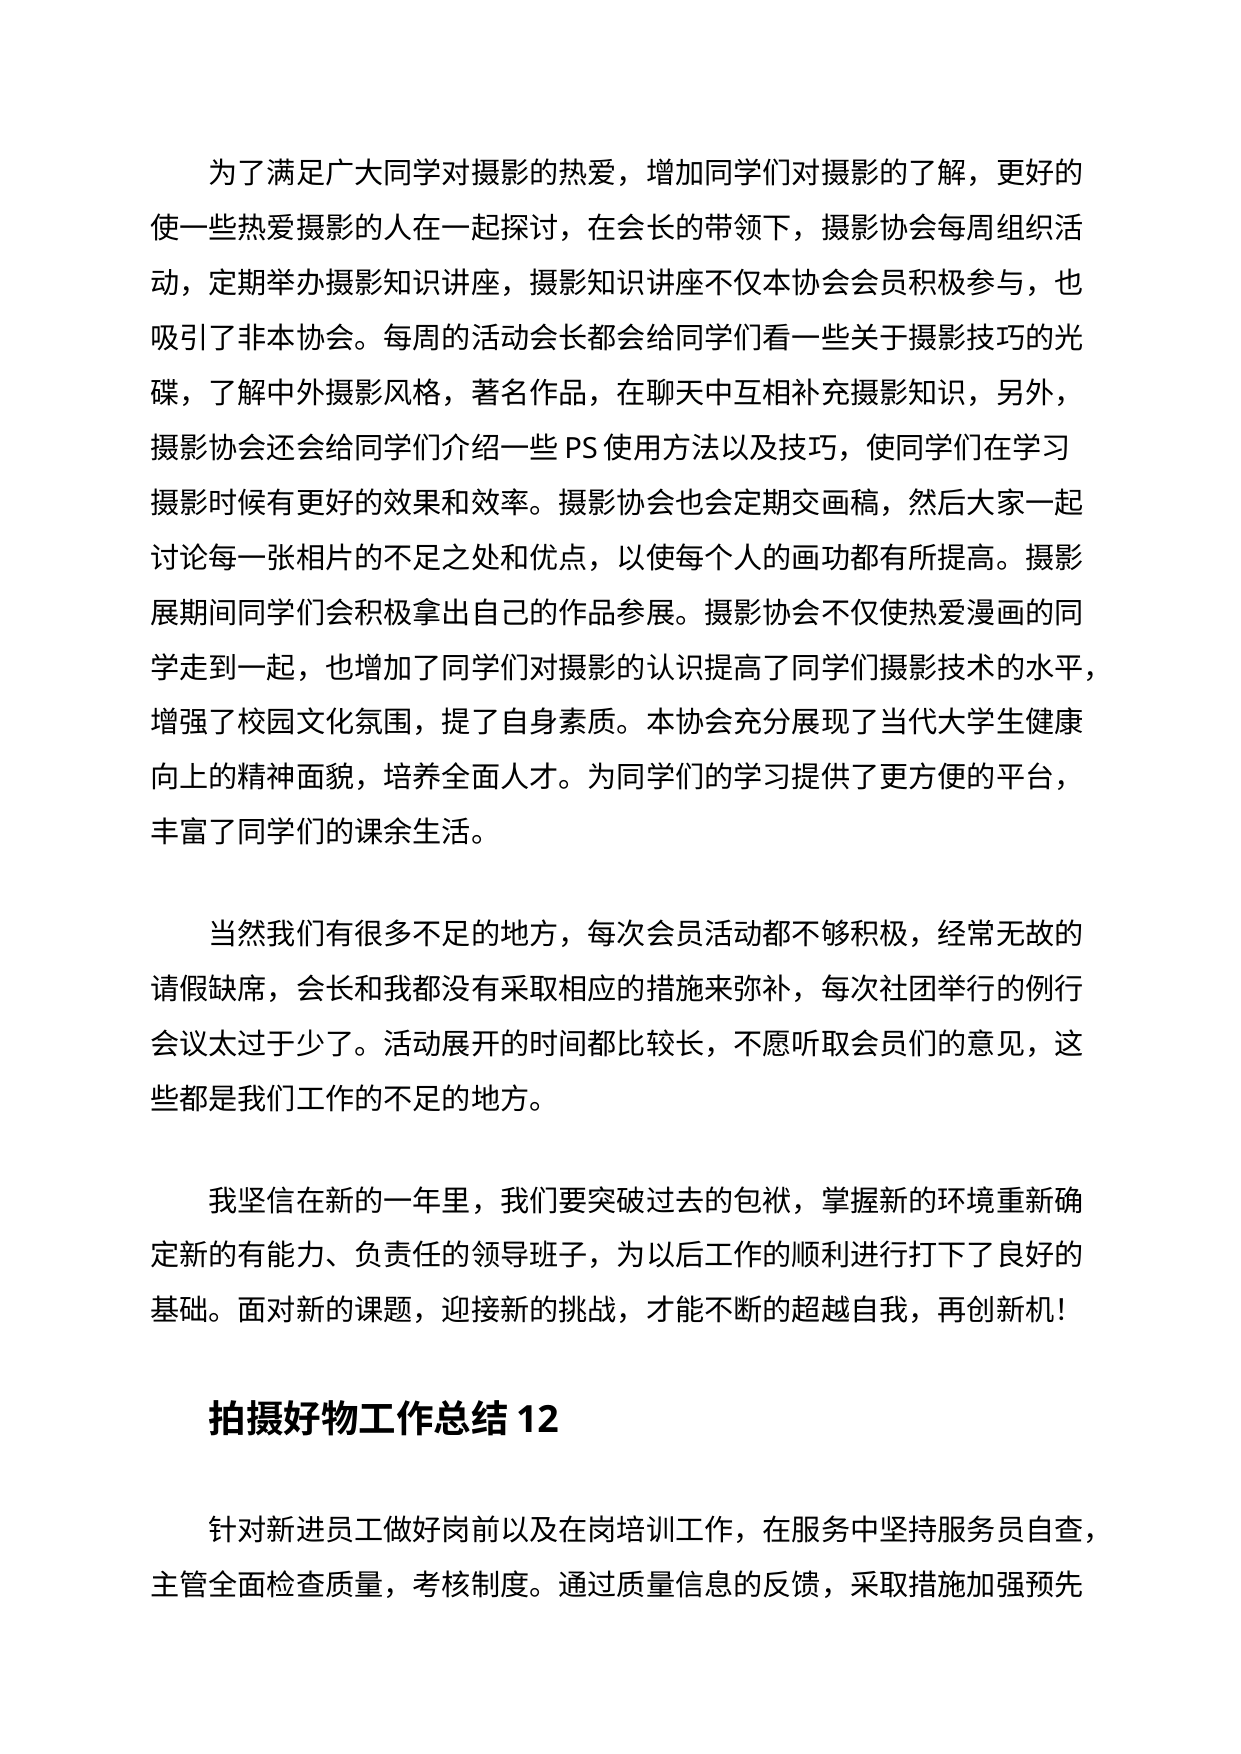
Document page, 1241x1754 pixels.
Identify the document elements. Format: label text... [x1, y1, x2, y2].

text 我坚信在新的一年里，我们要突破过去的包袱，掌握新的环境重新确定新的有能力、负责任的领导班子，为以后工作的顺利进行打下了良好的基础。面对新的课题，迎接新的挑战，才能不断的超越自我，再创新机！ [150, 1177, 1090, 1329]
text 为了满足广大同学对摄影的热爱，增加同学们对摄影的了解，更好的使一些热爱摄影的人在一起探讨，在会长的带领下，摄影协会每周组织活动，定期举办摄影知识讲座，摄影知识讲座不仅本协会会员积极参与，也吸引了非本协会。每周的活动会长都会给同学们看一些关于摄影技巧的光碟，了解中外摄影风格，著名作品，在聊天中互相补充摄影知识，另外，摄影协会还会给同学们介绍一些PS使用方法以及技巧，使同学们在学习摄影时候有更好的效果和效率。摄影协会也会定期交画稿，然后大家一起讨论每一张相片的不足之处和优点，以使每个人的画功都有所提高。摄影展期间同学们会积极拿出自己的作品参展。摄影协会不仅使热爱漫画的同学走到一起，也增加了同学们对摄影的认识提高了同学们摄影技术的水平，增强了校园文化氛围，提了自身素质。本协会充分展现了当代大学生健康向上的精神面貌，培养全面人才。为同学们的学习提供了更方便的平台，丰富了同学们的课余生活。 [150, 150, 1090, 851]
text 当然我们有很多不足的地方，每次会员活动都不够积极，经常无故的请假缺席，会长和我都没有采取相应的措施来弥补，每次社团举行的例行会议太过于少了。活动展开的时间都比较长，不愿听取会员们的意见，这些都是我们工作的不足的地方。 [150, 911, 1090, 1118]
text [150, 1506, 1090, 1603]
text 拍摄好物工作总结12 [150, 1389, 1090, 1443]
